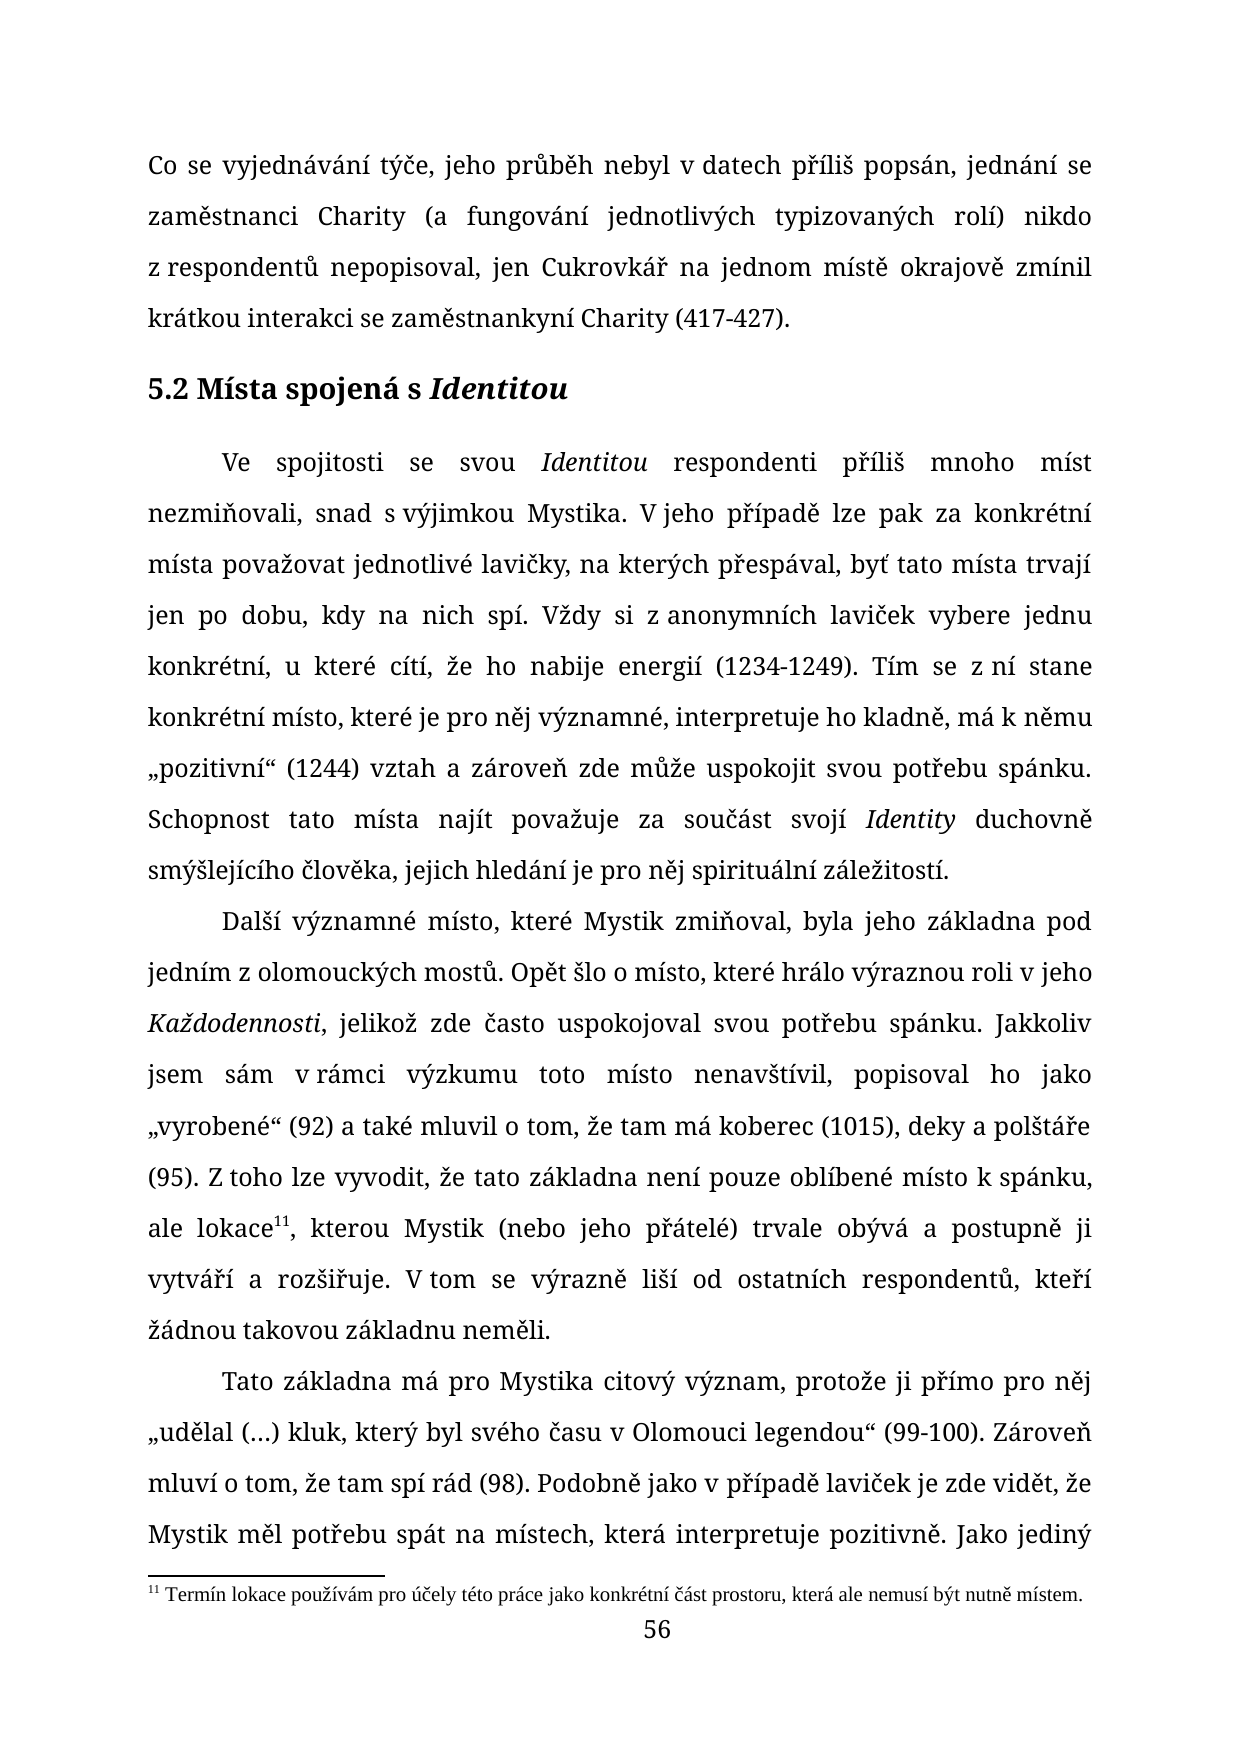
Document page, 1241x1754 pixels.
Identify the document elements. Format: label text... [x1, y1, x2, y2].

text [148, 1363, 1092, 1551]
text Další významné místo, které Mystik zmiňoval, byla jeho základna pod jedním z olomouckých mostů. Opět šlo o místo, které hrálo výraznou roli v jeho Každodennosti, jelikož zde často uspokojoval svou potřebu spánku. Jakkoliv jsem sám v rámci výzkumu toto místo nenavštívil, popisoval ho jako „vyrobené“ (92) a také mluvil o tom, že tam má koberec (1015), deky a polštáře (95). Z toho lze vyvodit, že tato základna není pouze oblíbené místo k spánku, ale lokace, kterou Mystik (nebo jeho přátelé) trvale obývá a postupně ji vytváří a rozšiřuje. V tom se výrazně liší od ostatních respondentů, kteří žádnou takovou základnu neměli. [148, 904, 1092, 1346]
subtitle 5.2 Místa spojená s Identitou [148, 368, 1092, 408]
text Ve spojitosti se svou Identitou respondenti příliš mnoho míst nezmiňovali, snad s výjimkou Mystika. V jeho případě lze pak za konkrétní místa považovat jednotlivé lavičky, na kterých přespával, byť tato místa trvají jen po dobu, kdy na nich spí. Vždy si z anonymních laviček vybere jednu konkrétní, u které cítí, že ho nabije energií (1234-1249). Tím se z ní stane konkrétní místo, které je pro něj významné, interpretuje ho kladně, má k němu „pozitivní“ (1244) vztah a zároveň zde může uspokojit svou potřebu spánku. Schopnost tato místa najít považuje za součást svojí Identity duchovně smýšlejícího člověka, jejich hledání je pro něj spirituální záležitostí. [148, 445, 1092, 887]
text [148, 148, 1092, 335]
